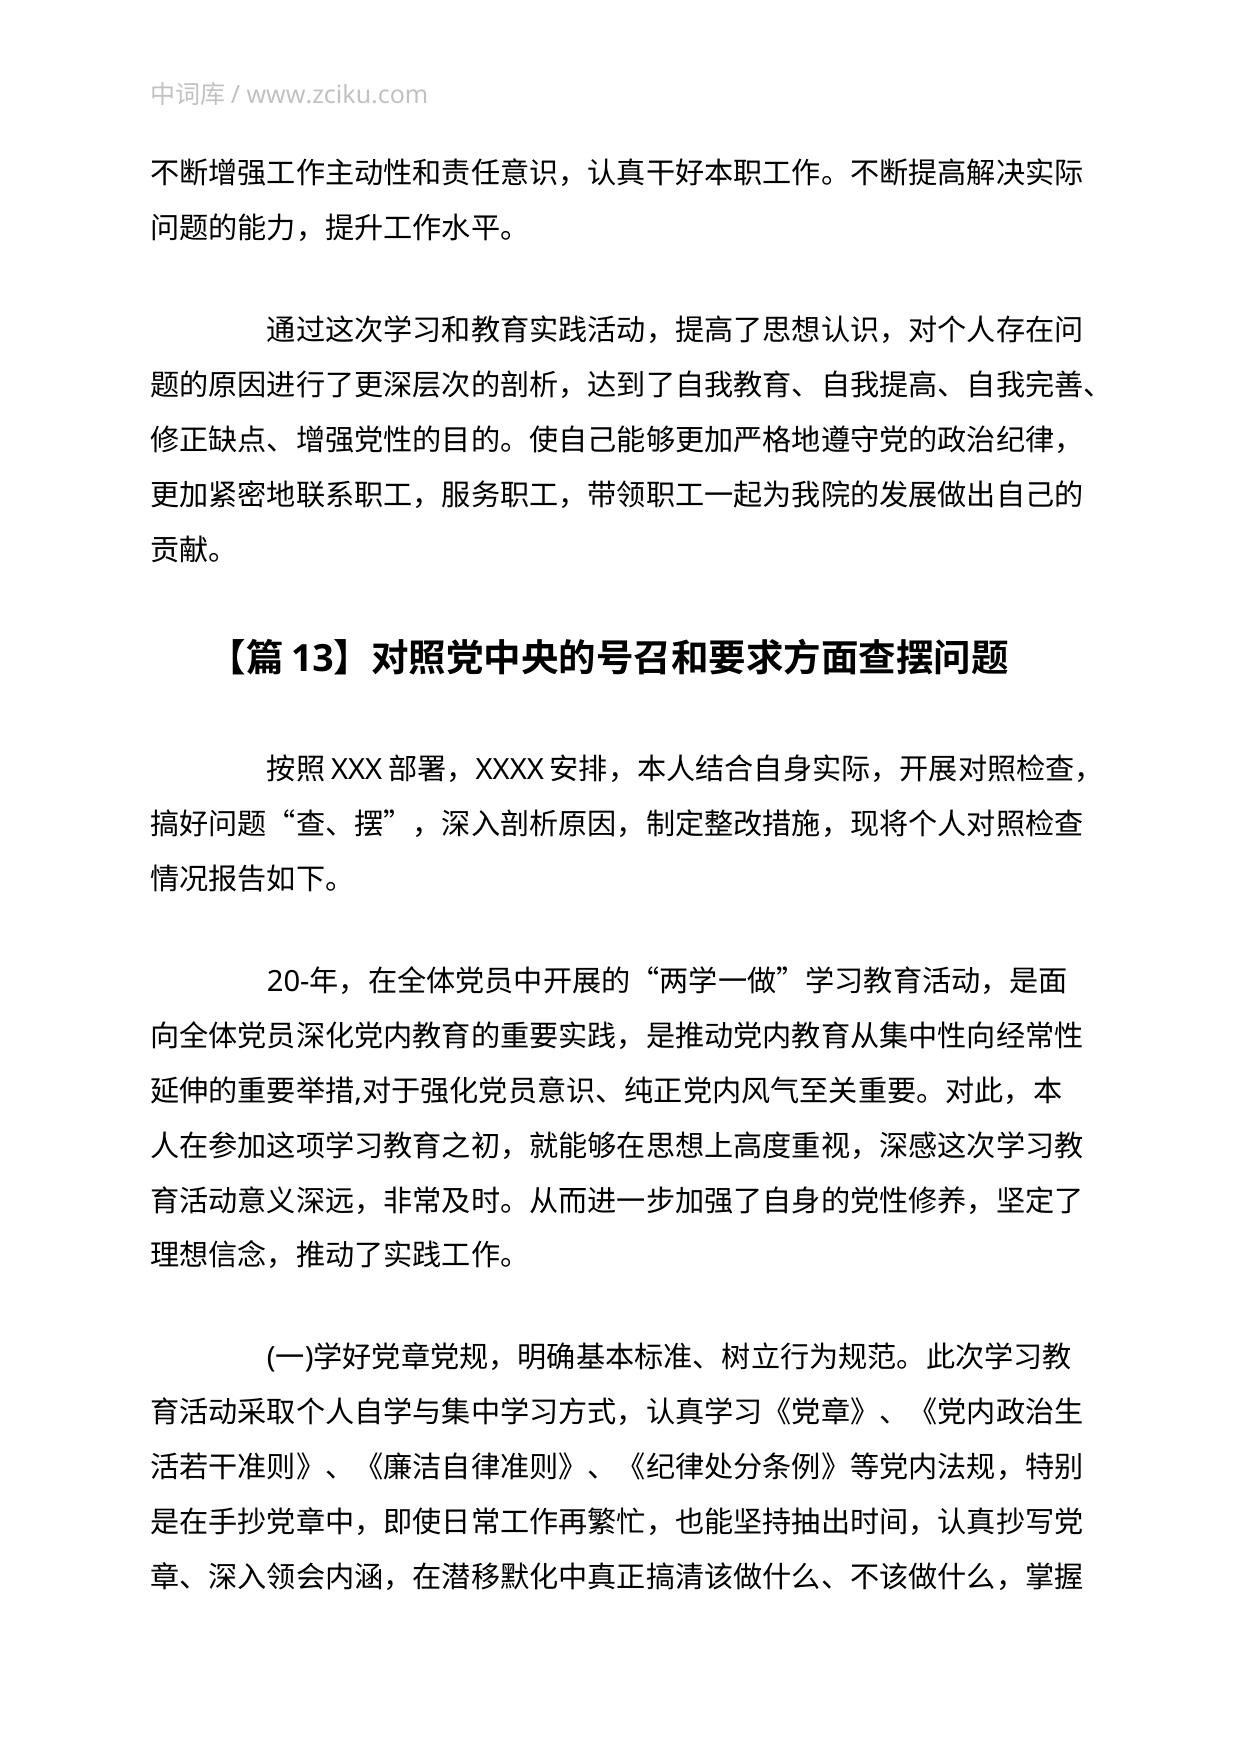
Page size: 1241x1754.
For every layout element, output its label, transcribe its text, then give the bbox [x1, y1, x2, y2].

text 【篇13】对照党中央的号召和要求方面查摆问题 [150, 628, 1090, 682]
text 按照XXX部署，XXXX安排，本人结合自身实际，开展对照检查，搞好问题“查、摆”，深入剖析原因，制定整改措施，现将个人对照检查情况报告如下。 [150, 746, 1090, 898]
text 通过这次学习和教育实践活动，提高了思想认识，对个人存在问题的原因进行了更深层次的剖析，达到了自我教育、自我提高、自我完善、修正缺点、增强党性的目的。使自己能够更加严格地遵守党的政治纪律，更加紧密地联系职工，服务职工，带领职工一起为我院的发展做出自己的贡献。 [150, 307, 1090, 568]
text 20-年，在全体党员中开展的“两学一做”学习教育活动，是面向全体党员深化党内教育的重要实践，是推动党内教育从集中性向经常性延伸的重要举措,对于强化党员意识、纯正党内风气至关重要。对此，本人在参加这项学习教育之初，就能够在思想上高度重视，深感这次学习教育活动意义深远，非常及时。从而进一步加强了自身的党性修养，坚定了理想信念，推动了实践工作。 [150, 957, 1090, 1274]
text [150, 1334, 1090, 1596]
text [150, 150, 1090, 247]
